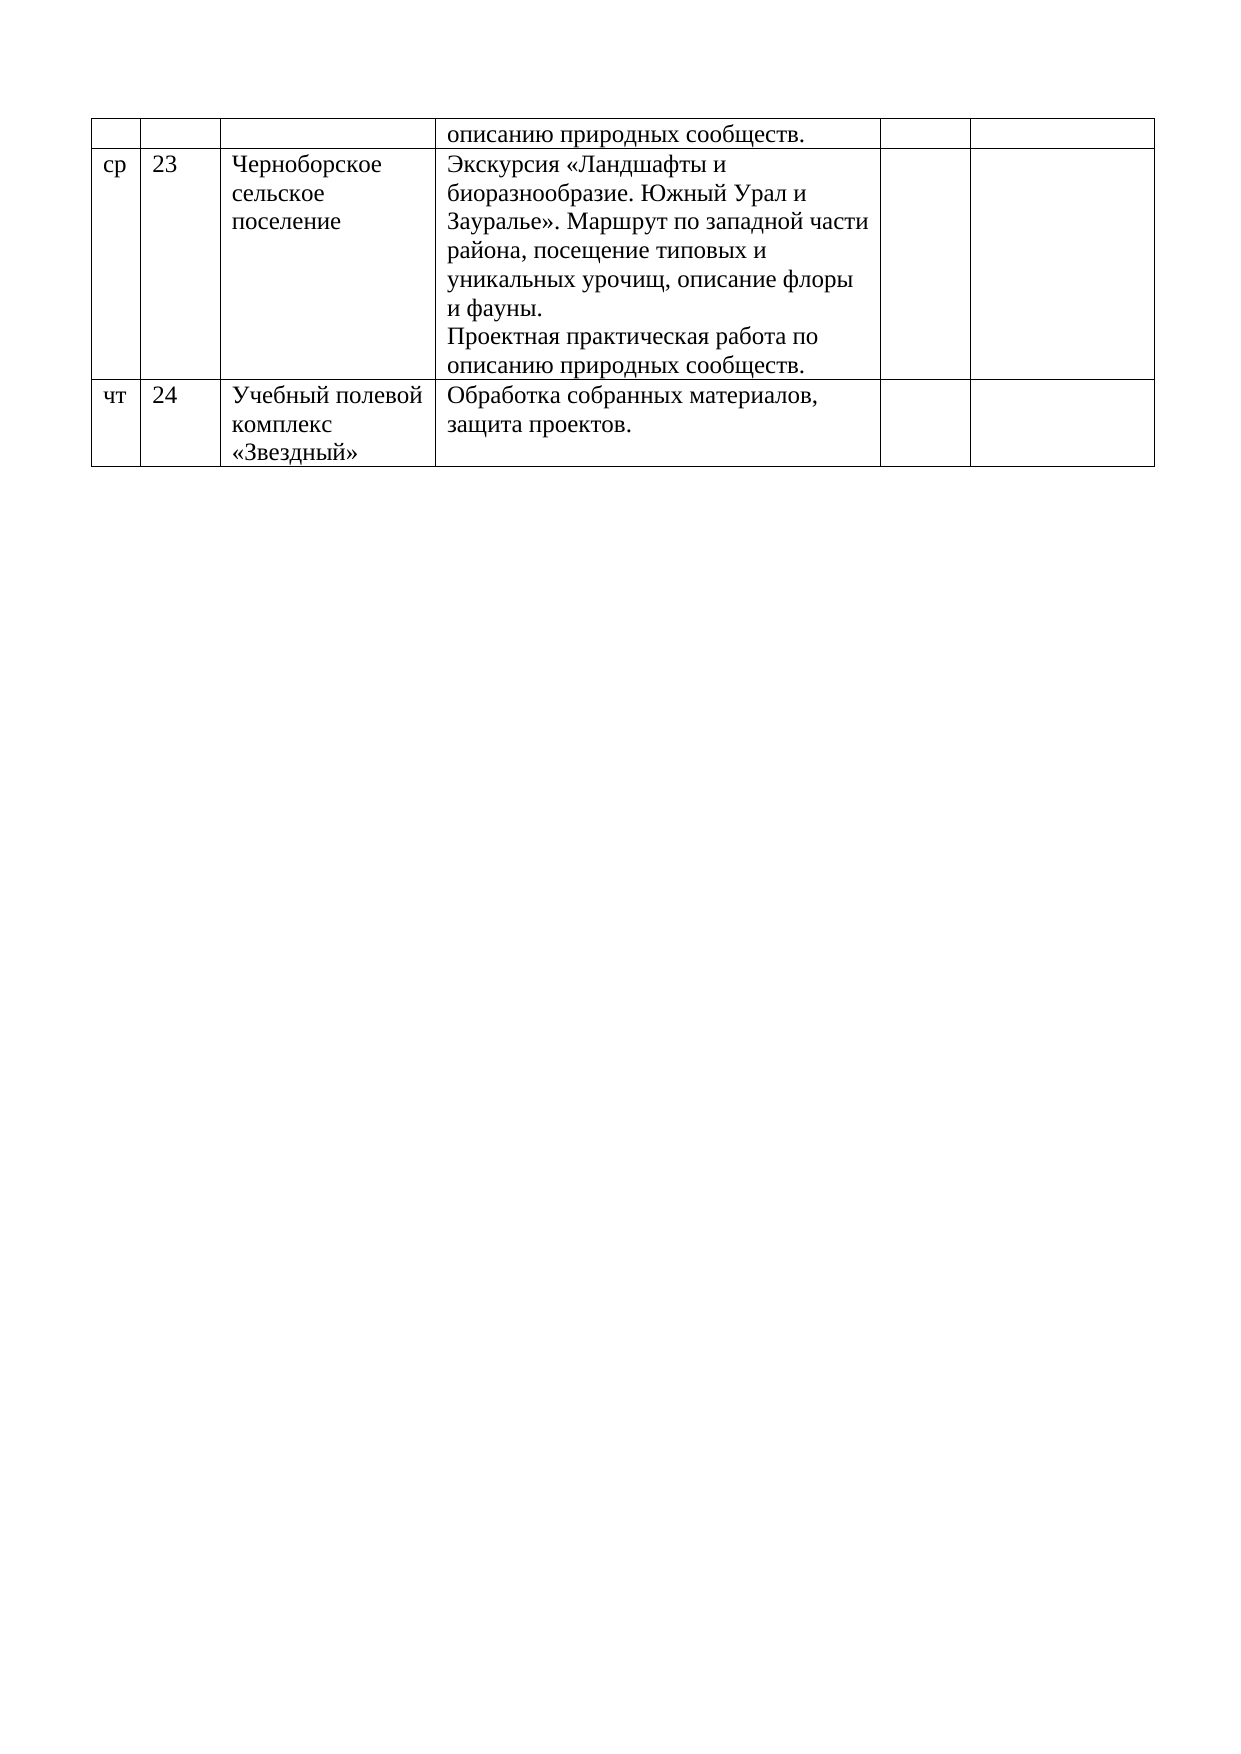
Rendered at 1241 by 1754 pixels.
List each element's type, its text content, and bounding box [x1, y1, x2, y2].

table_cell [881, 149, 970, 379]
table_cell 23 [141, 149, 220, 379]
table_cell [221, 119, 435, 148]
table_cell ср [92, 149, 140, 379]
table_cell [971, 149, 1154, 379]
table_cell Учебный полевой комплекс «Звездный» [221, 380, 435, 466]
table_cell вт [92, 119, 140, 148]
table_cell Экскурсия «Ландшафты и биоразнообразие. Южный Урал и Зауралье». Маршрут по западной части района, посещение типовых и уникальных урочищ, описание флоры и фауны. Проектная практическая работа по описанию природных сообществ. [436, 149, 880, 379]
table_cell Черноборское сельское поселение [221, 149, 435, 379]
table_cell 24 [141, 380, 220, 466]
table_cell [971, 380, 1154, 466]
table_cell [436, 119, 880, 148]
table_cell [971, 119, 1154, 148]
table_cell Обработка собранных материалов, защита проектов. [436, 380, 880, 466]
table_cell 22 [141, 119, 220, 148]
table_cell чт [92, 380, 140, 466]
table_cell [881, 119, 970, 148]
table_cell [881, 380, 970, 466]
